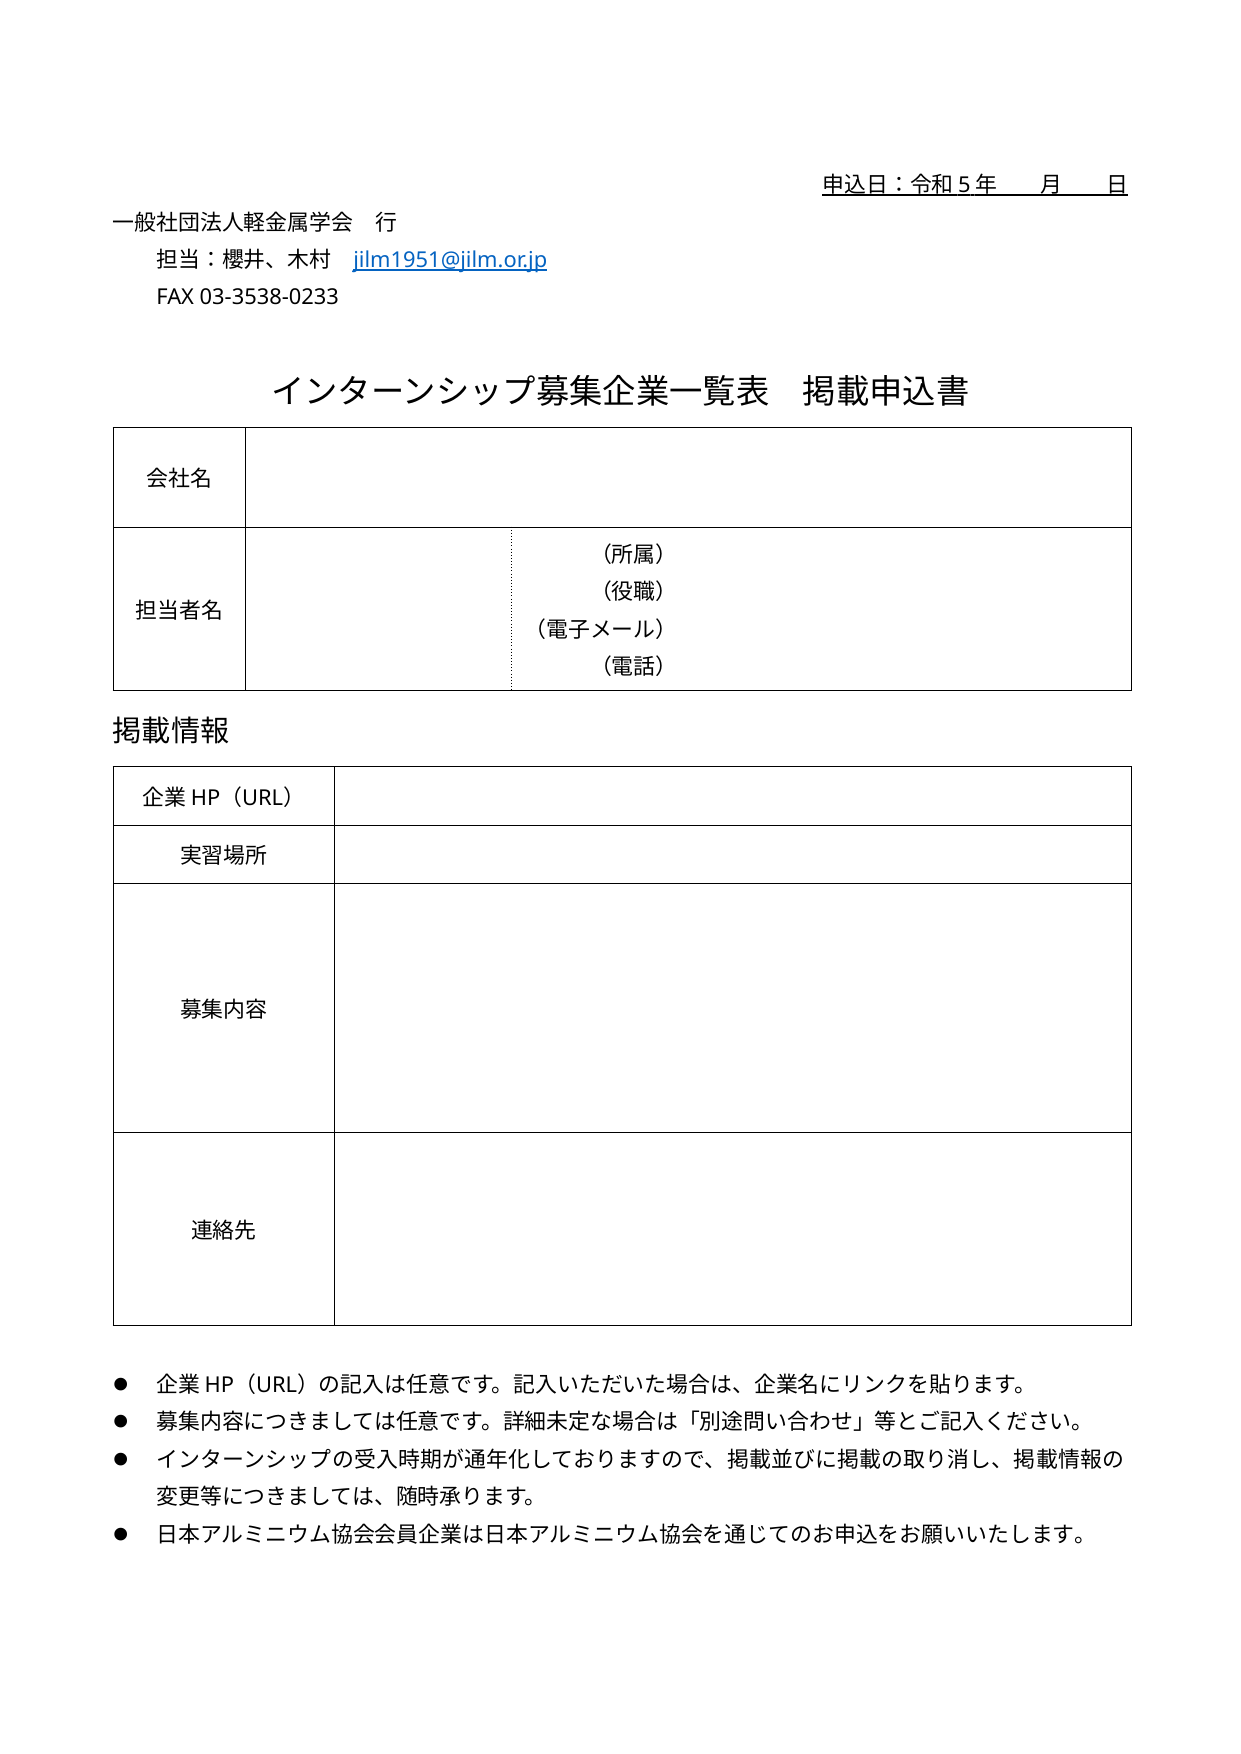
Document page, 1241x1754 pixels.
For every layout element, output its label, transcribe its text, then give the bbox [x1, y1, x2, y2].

text インターンシップ募集企業一覧表 掲載申込書 [112, 352, 1128, 427]
table_cell 募集内容 [114, 884, 334, 1132]
table_header [246, 428, 1131, 527]
table_cell 担当者名 [114, 528, 245, 690]
table_cell （所属） （役職） （電子メール） （電話） [511, 528, 688, 690]
text 一般社団法人軽金属学会 行 [112, 202, 1128, 239]
text 掲載情報 [112, 691, 1128, 766]
table_cell [246, 528, 511, 690]
text FAX 03-3538-0233 [112, 277, 1128, 314]
table_header 企業HP（URL） [114, 767, 334, 825]
table_cell [689, 528, 1131, 690]
table_cell [335, 1133, 1131, 1325]
list 企業HP（URL）の記入は任意です。記入いただいた場合は、企業名にリンクを貼ります。 [112, 1364, 1128, 1401]
table_cell 実習場所 [114, 826, 334, 882]
table_cell [335, 826, 1131, 882]
table_header 会社名 [114, 428, 245, 527]
list インターンシップの受入時期が通年化しておりますので、掲載並びに掲載の取り消し、掲載情報の変更等につきましては、随時承ります。 [112, 1439, 1128, 1514]
table_cell 連絡先 [114, 1133, 334, 1325]
text 申込日：令和5年 月 日 [112, 164, 1128, 202]
text 担当：櫻井、木村 jilm1951@jilm.or.jp [112, 239, 1128, 277]
list 募集内容につきましては任意です。詳細未定な場合は「別途問い合わせ」等とご記入ください。 [112, 1401, 1128, 1439]
list 日本アルミニウム協会会員企業は日本アルミニウム協会を通じてのお申込をお願いいたします。 [112, 1514, 1128, 1551]
table_header [335, 767, 1131, 825]
table_cell [335, 884, 1131, 1132]
